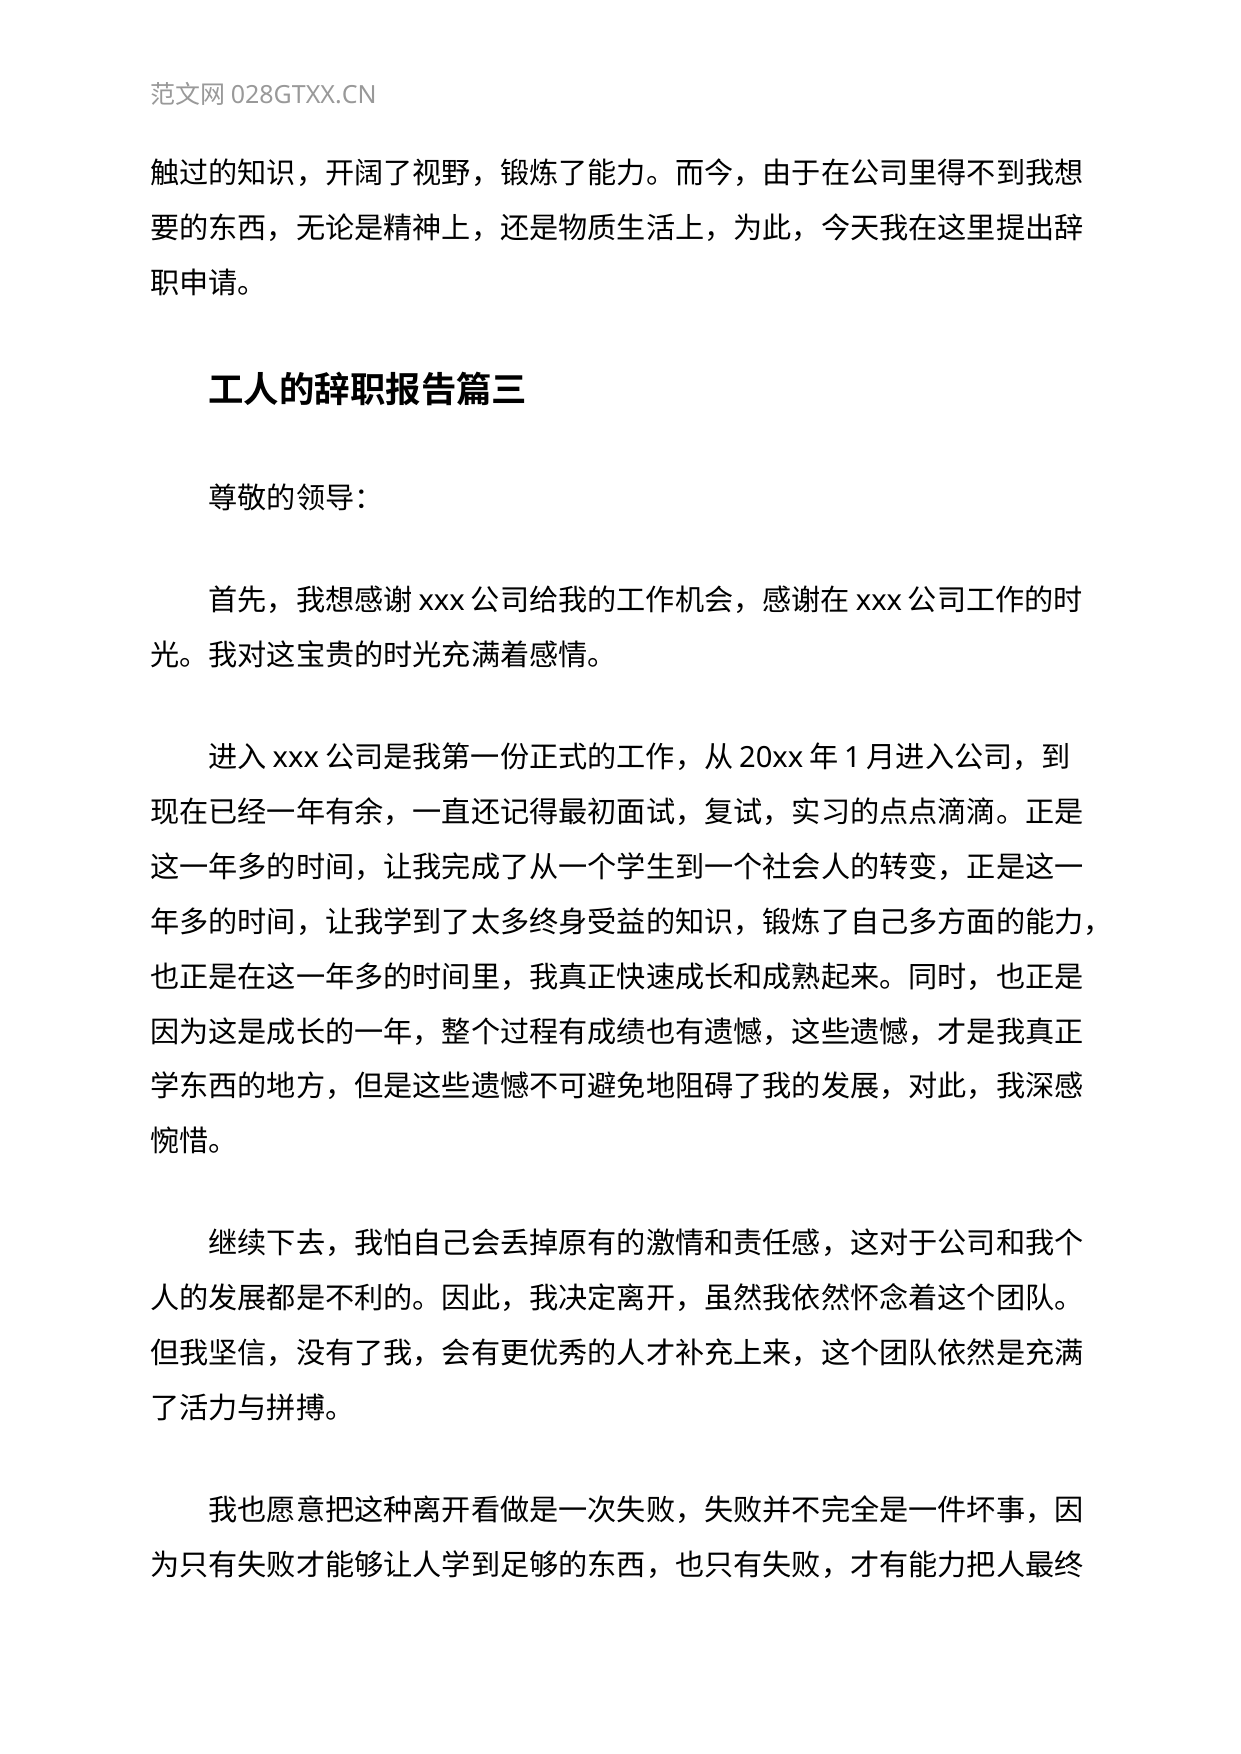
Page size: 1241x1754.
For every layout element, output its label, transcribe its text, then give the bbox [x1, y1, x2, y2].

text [150, 1486, 1090, 1583]
text 进入xxx公司是我第一份正式的工作，从20xx年1月进入公司，到现在已经一年有余，一直还记得最初面试，复试，实习的点点滴滴。正是这一年多的时间，让我完成了从一个学生到一个社会人的转变，正是这一年多的时间，让我学到了太多终身受益的知识，锻炼了自己多方面的能力，也正是在这一年多的时间里，我真正快速成长和成熟起来。同时，也正是因为这是成长的一年，整个过程有成绩也有遗憾，这些遗憾，才是我真正学东西的地方，但是这些遗憾不可避免地阻碍了我的发展，对此，我深感惋惜。 [150, 733, 1090, 1160]
text 尊敬的领导： [150, 475, 1090, 517]
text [150, 150, 1090, 302]
text 首先，我想感谢xxx公司给我的工作机会，感谢在xxx公司工作的时光。我对这宝贵的时光充满着感情。 [150, 577, 1090, 674]
text 继续下去，我怕自己会丢掉原有的激情和责任感，这对于公司和我个人的发展都是不利的。因此，我决定离开，虽然我依然怀念着这个团队。但我坚信，没有了我，会有更优秀的人才补充上来，这个团队依然是充满了活力与拼搏。 [150, 1220, 1090, 1427]
text 工人的辞职报告篇三 [150, 362, 1090, 413]
